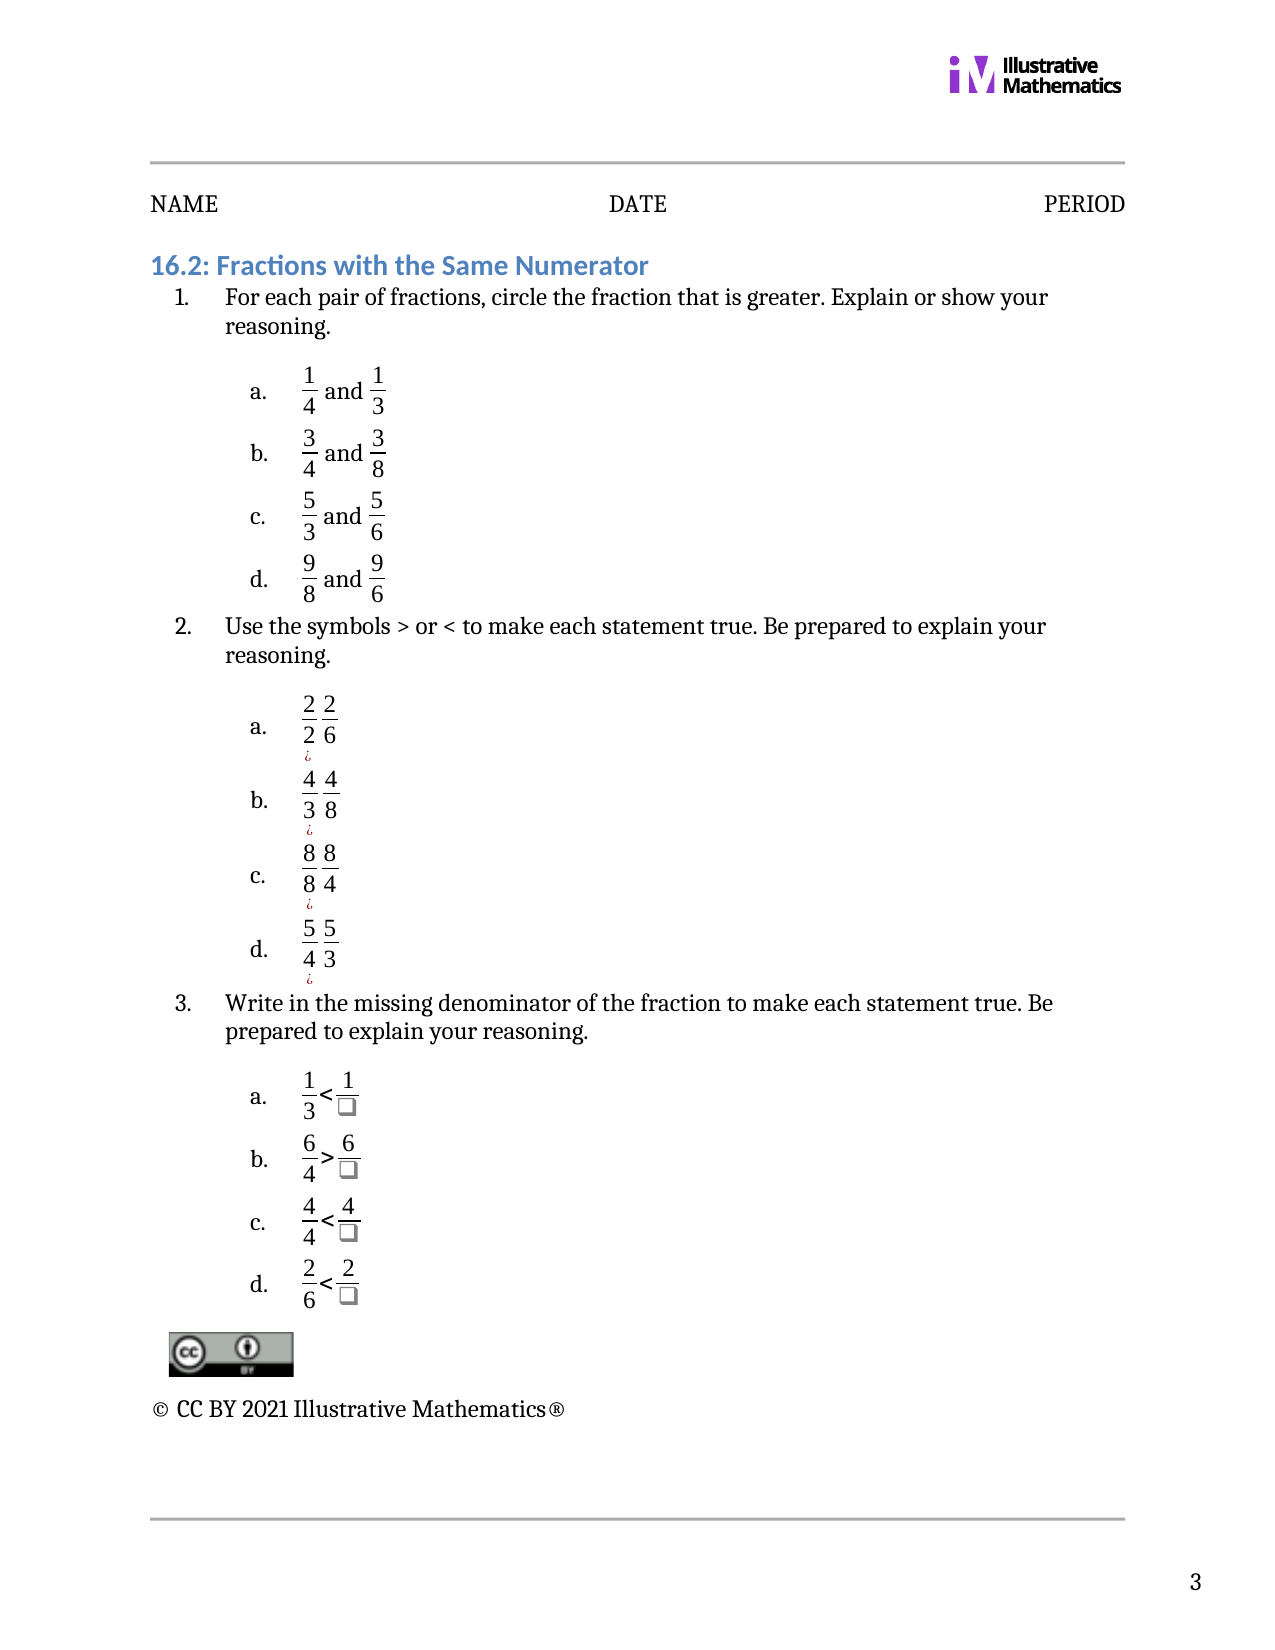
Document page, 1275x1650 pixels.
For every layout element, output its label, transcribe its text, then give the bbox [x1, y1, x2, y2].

text © CC BY 2021 Illustrative Mathematics® [150, 1395, 1125, 1424]
list and [250, 487, 1125, 546]
picture [168, 1332, 294, 1377]
list For each pair of fractions, circle the fraction that is greater. Explain or show your reasoning. [175, 283, 1125, 341]
list and [250, 361, 1125, 420]
picture [949, 55, 1121, 93]
subtitle 16.2: Fractions with the Same Numerator [150, 247, 1125, 283]
list and [250, 549, 1125, 608]
list Write in the missing denominator of the fraction to make each statement true. Be prepared to explain your reasoning. [175, 988, 1125, 1046]
list and [250, 424, 1125, 483]
list Use the symbols > or < to make each statement true. Be prepared to explain your reasoning. [175, 612, 1125, 670]
